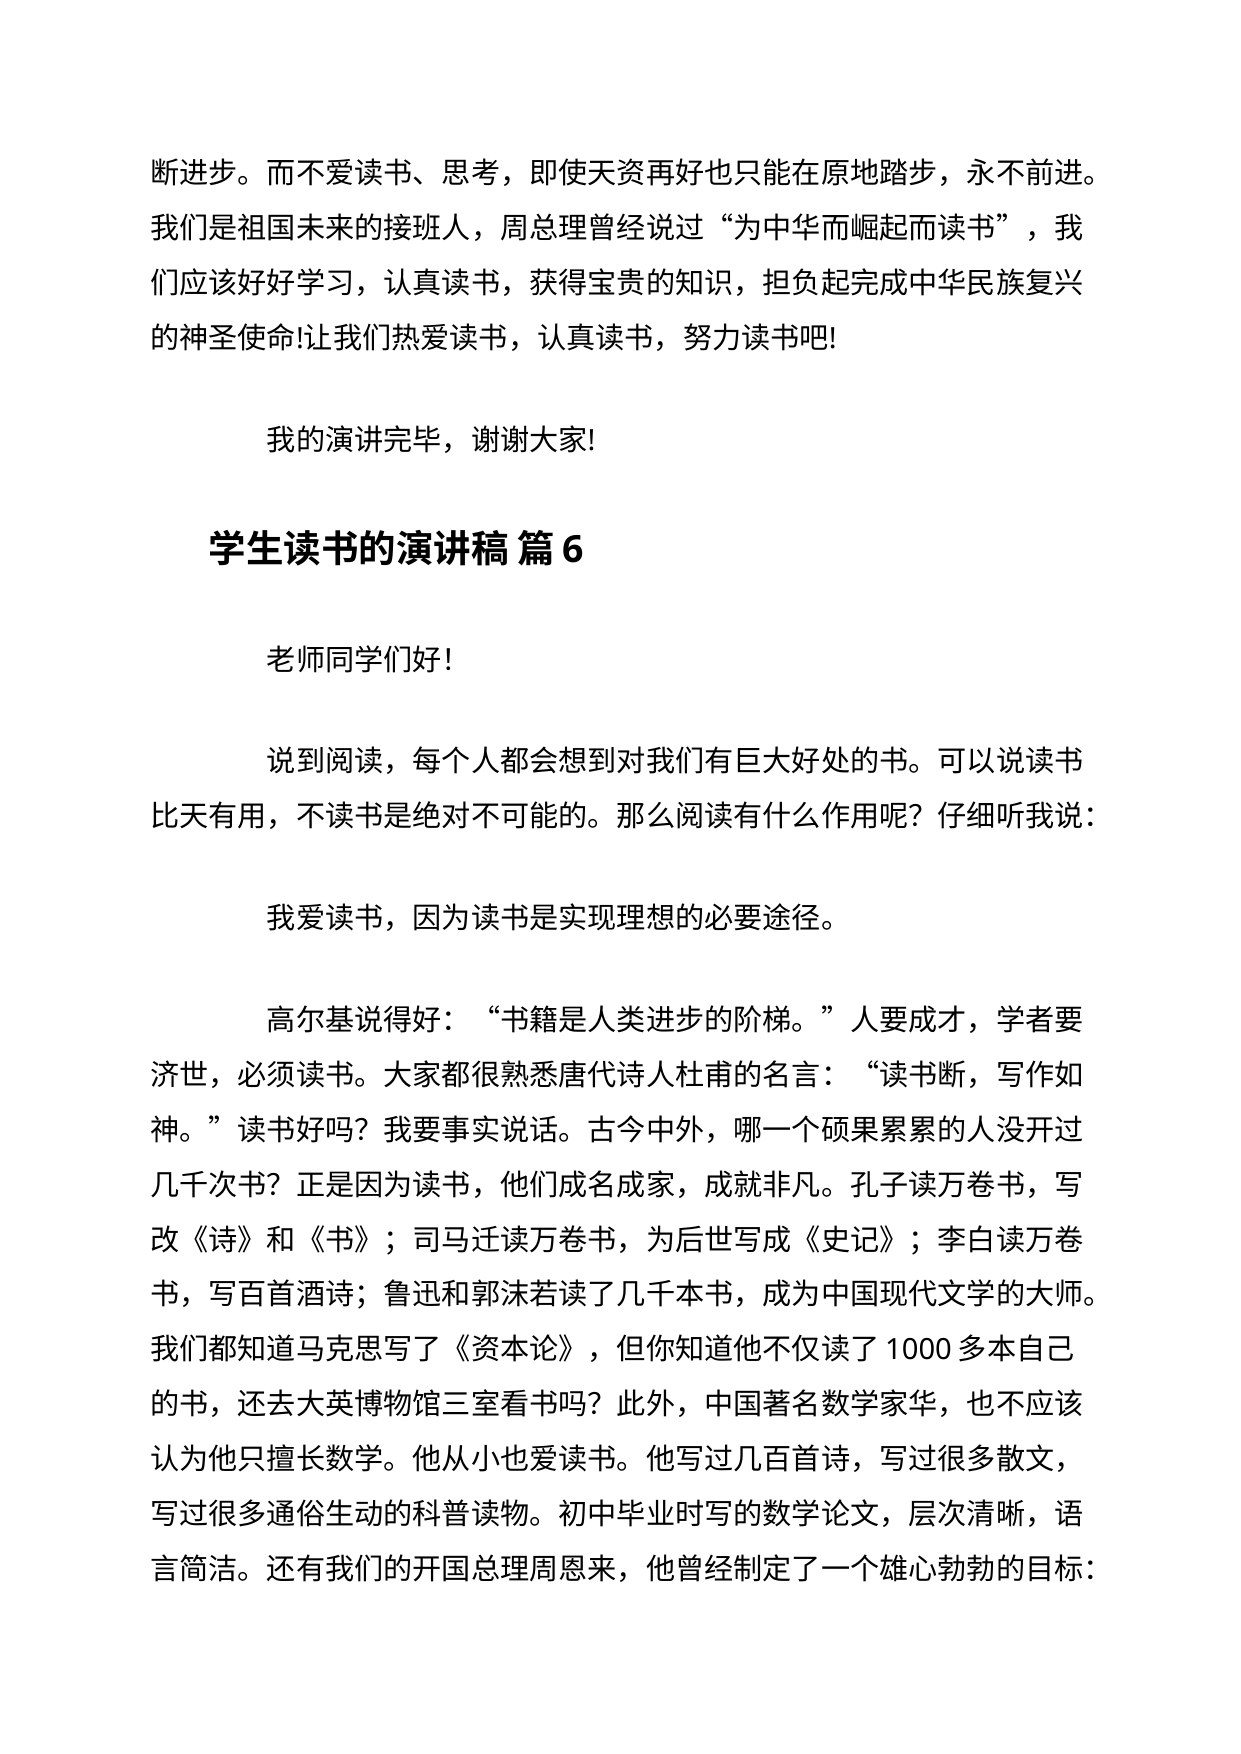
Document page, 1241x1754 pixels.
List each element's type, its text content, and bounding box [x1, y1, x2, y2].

text 我爱读书，因为读书是实现理想的必要途径。 [150, 895, 1090, 937]
text 老师同学们好！ [150, 636, 1090, 678]
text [150, 150, 1090, 357]
text 说到阅读，每个人都会想到对我们有巨大好处的书。可以说读书比天有用，不读书是绝对不可能的。那么阅读有什么作用呢？仔细听我说： [150, 738, 1090, 835]
text 我的演讲完毕，谢谢大家! [150, 417, 1090, 459]
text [150, 996, 1090, 1588]
text 学生读书的演讲稿 篇6 [150, 519, 1090, 573]
